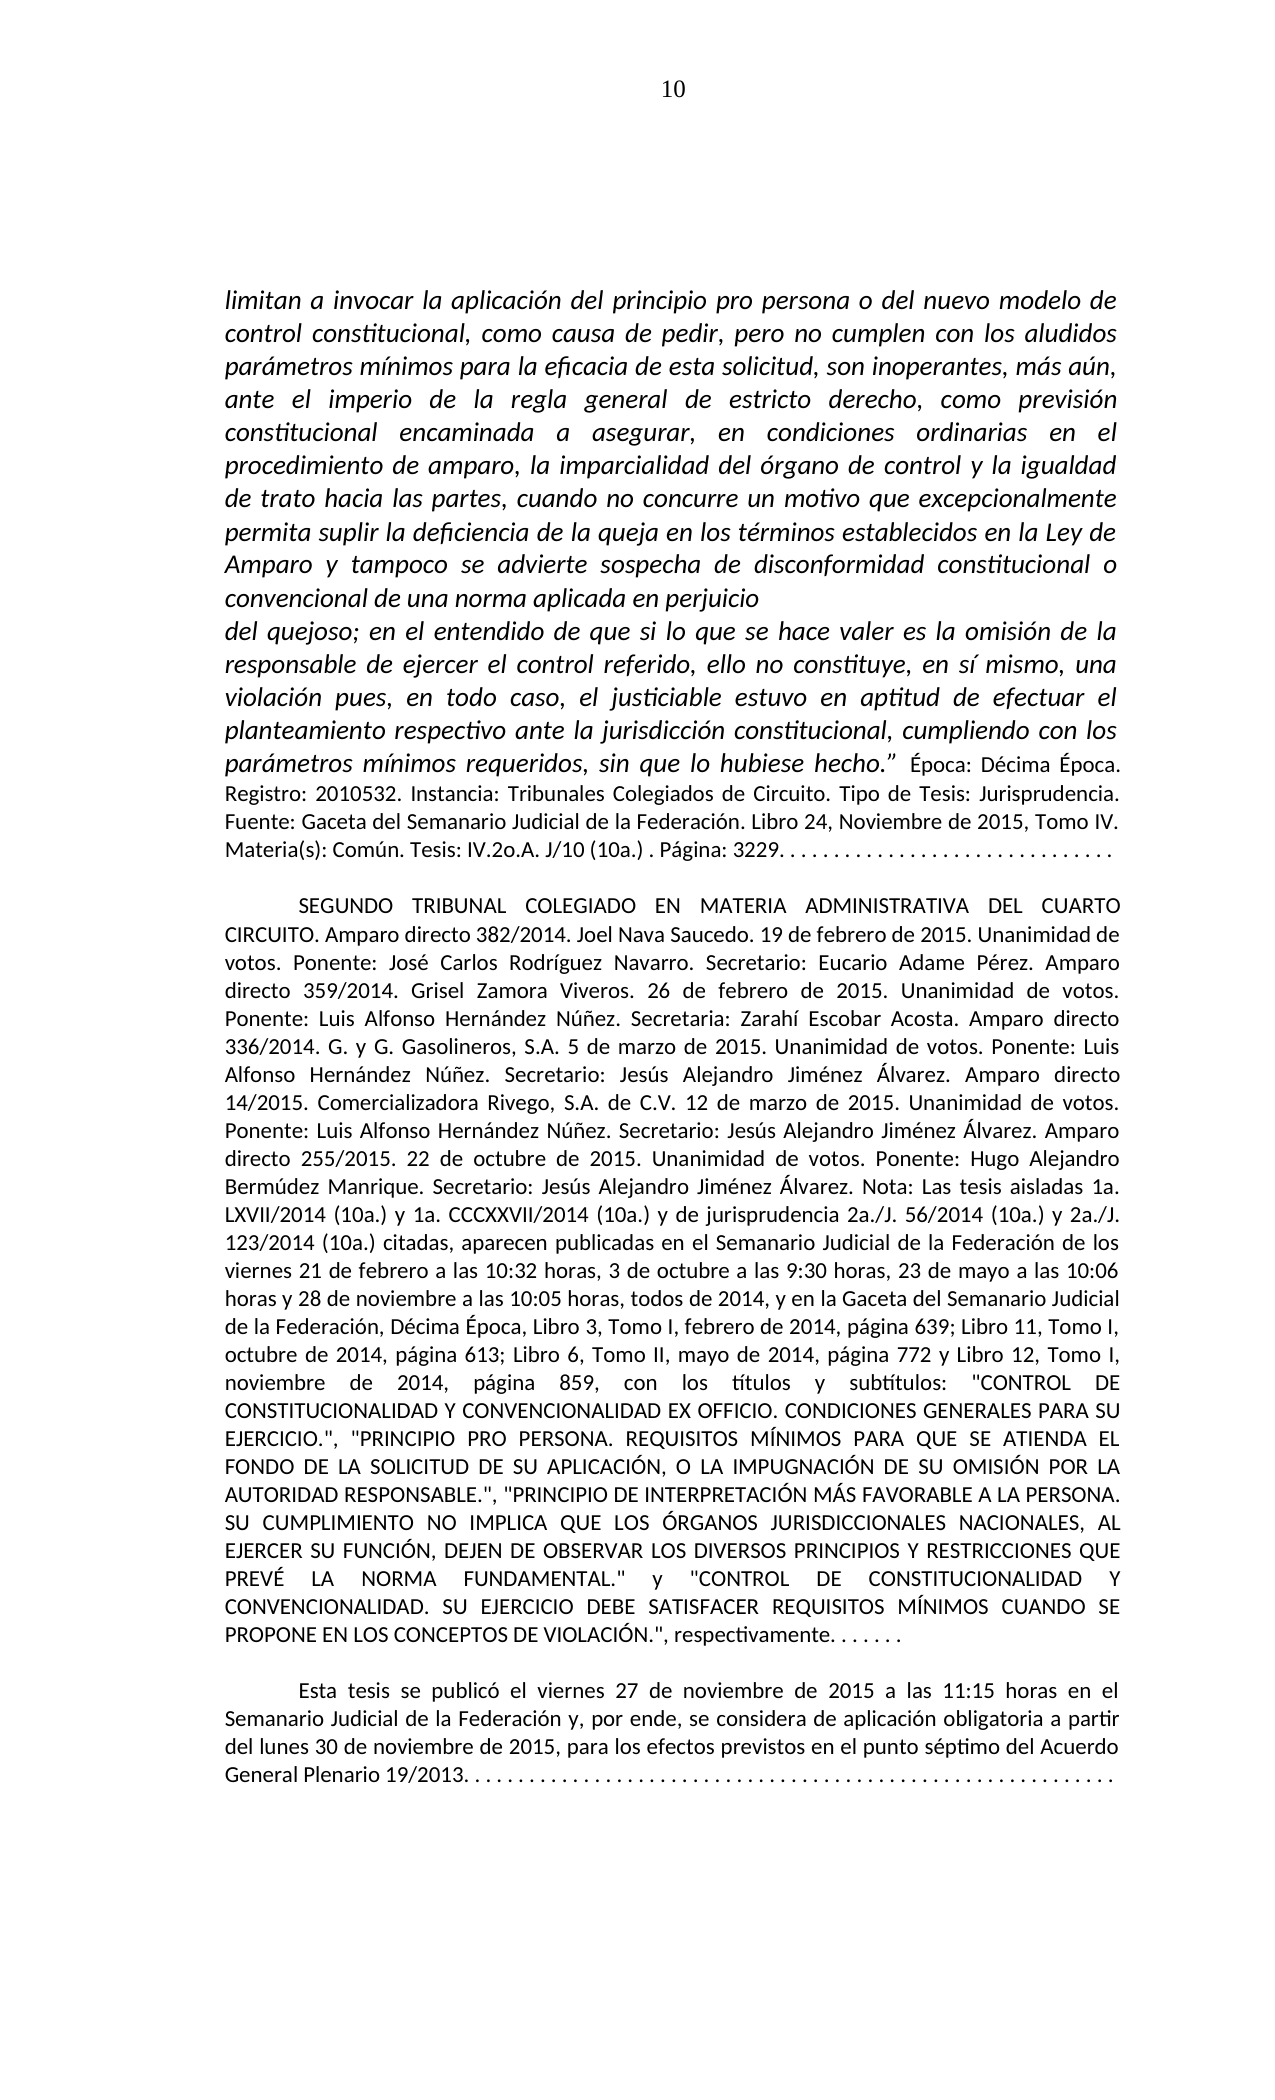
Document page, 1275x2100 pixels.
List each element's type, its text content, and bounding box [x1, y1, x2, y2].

text SEGUNDO TRIBUNAL COLEGIADO EN MATERIA ADMINISTRATIVA DEL CUARTO CIRCUITO. Amparo directo 382/2014. Joel Nava Saucedo. 19 de febrero de 2015. Unanimidad de votos. Ponente: José Carlos Rodríguez Navarro. Secretario: Eucario Adame Pérez. Amparo directo 359/2014. Grisel Zamora Viveros. 26 de febrero de 2015. Unanimidad de votos. Ponente: Luis Alfonso Hernández Núñez. Secretaria: Zarahí Escobar Acosta. Amparo directo 336/2014. G. y G. Gasolineros, S.A. 5 de marzo de 2015. Unanimidad de votos. Ponente: Luis Alfonso Hernández Núñez. Secretario: Jesús Alejandro Jiménez Álvarez. Amparo directo 14/2015. Comercializadora Rivego, S.A. de C.V. 12 de marzo de 2015. Unanimidad de votos. Ponente: Luis Alfonso Hernández Núñez. Secretario: Jesús Alejandro Jiménez Álvarez. Amparo directo 255/2015. 22 de octubre de 2015. Unanimidad de votos. Ponente: Hugo Alejandro Bermúdez Manrique. Secretario: Jesús Alejandro Jiménez Álvarez. Nota: Las tesis aisladas 1a. LXVII/2014 (10a.) y 1a. CCCXXVII/2014 (10a.) y de jurisprudencia 2a./J. 56/2014 (10a.) y 2a./J. 123/2014 (10a.) citadas, aparecen publicadas en el Semanario Judicial de la Federación de los viernes 21 de febrero a las 10:32 horas, 3 de octubre a las 9:30 horas, 23 de mayo a las 10:06 horas y 28 de noviembre a las 10:05 horas, todos de 2014, y en la Gaceta del Semanario Judicial de la Federación, Décima Época, Libro 3, Tomo I, febrero de 2014, página 639; Libro 11, Tomo I, octubre de 2014, página 613; Libro 6, Tomo II, mayo de 2014, página 772 y Libro 12, Tomo I, noviembre de 2014, página 859, con los títulos y subtítulos: "CONTROL DE CONSTITUCIONALIDAD Y CONVENCIONALIDAD EX OFFICIO. CONDICIONES GENERALES PARA SU EJERCICIO.", "PRINCIPIO PRO PERSONA. REQUISITOS MÍNIMOS PARA QUE SE ATIENDA EL FONDO DE LA SOLICITUD DE SU APLICACIÓN, O LA IMPUGNACIÓN DE SU OMISIÓN POR LA AUTORIDAD RESPONSABLE.", "PRINCIPIO DE INTERPRETACIÓN MÁS FAVORABLE A LA PERSONA. SU CUMPLIMIENTO NO IMPLICA QUE LOS ÓRGANOS JURISDICCIONALES NACIONALES, AL EJERCER SU FUNCIÓN, DEJEN DE OBSERVAR LOS DIVERSOS PRINCIPIOS Y RESTRICCIONES QUE PREVÉ LA NORMA FUNDAMENTAL." y "CONTROL DE CONSTITUCIONALIDAD Y CONVENCIONALIDAD. SU EJERCICIO DEBE SATISFACER REQUISITOS MÍNIMOS CUANDO SE PROPONE EN LOS CONCEPTOS DE VIOLACIÓN.", respectivamente. . . . . . . [224, 892, 1121, 1648]
text del quejoso; en el entendido de que si lo que se hace valer es la omisión de la responsable de ejercer el control referido, ello no constituye, en sí mismo, una violación pues, en todo caso, el justiciable estuvo en aptitud de efectuar el planteamiento respectivo ante la jurisdicción constitucional, cumpliendo con los parámetros mínimos requeridos, sin que lo hubiese hecho.” Época: Décima Época. Registro: 2010532. Instancia: Tribunales Colegiados de Circuito. Tipo de Tesis: Jurisprudencia. Fuente: Gaceta del Semanario Judicial de la Federación. Libro 24, Noviembre de 2015, Tomo IV. Materia(s): Común. Tesis: IV.2o.A. J/10 (10a.) . Página: 3229. . . . . . . . . . . . . . . . . . . . . . . . . . . . . . . [224, 614, 1121, 863]
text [224, 283, 1121, 614]
text Esta tesis se publicó el viernes 27 de noviembre de 2015 a las 11:15 horas en el Semanario Judicial de la Federación y, por ende, se considera de aplicación obligatoria a partir del lunes 30 de noviembre de 2015, para los efectos previstos en el punto séptimo del Acuerdo General Plenario 19/2013. . . . . . . . . . . . . . . . . . . . . . . . . . . . . . . . . . . . . . . . . . . . . . . . . . . . . . . . . . . . [224, 1676, 1121, 1788]
